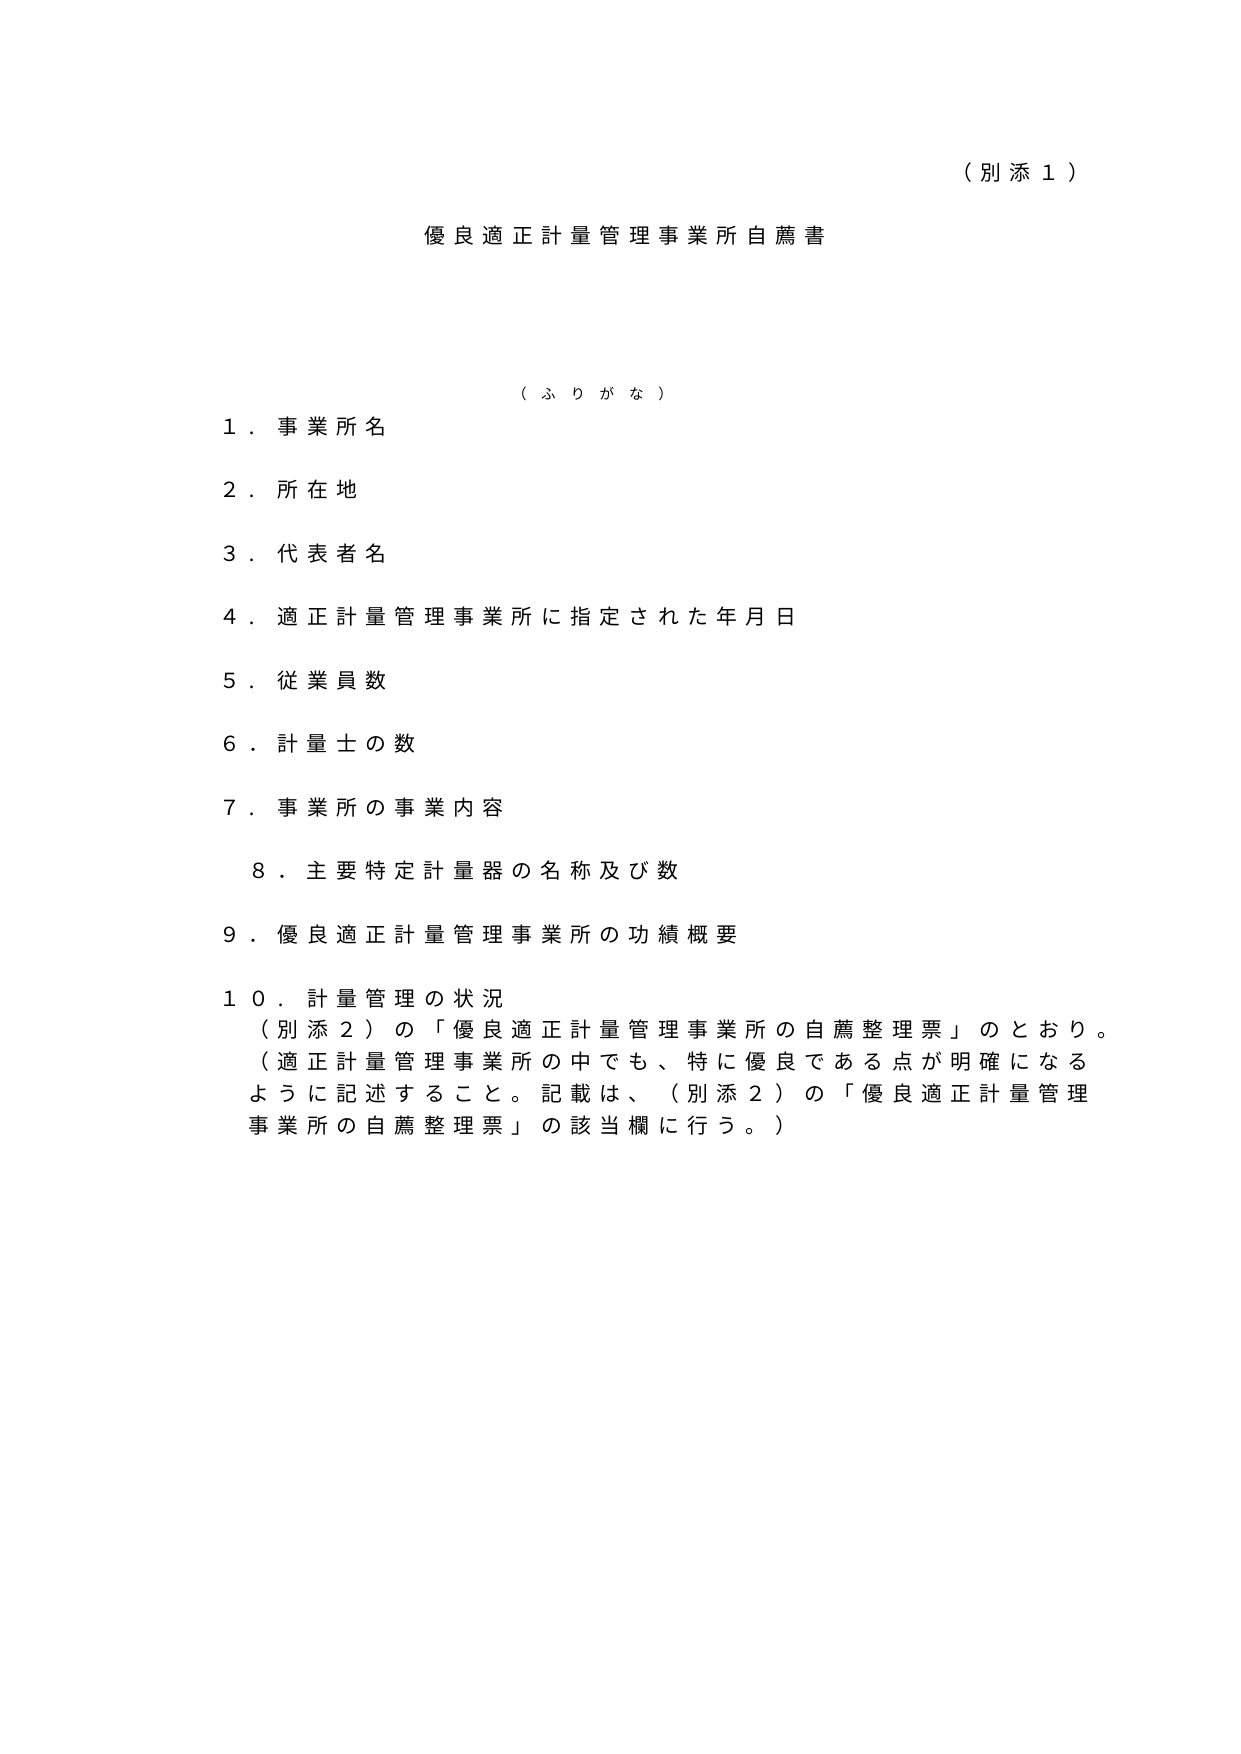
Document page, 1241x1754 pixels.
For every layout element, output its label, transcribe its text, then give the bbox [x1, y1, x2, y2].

text ８．主要特定計量器の名称及び数 [161, 854, 1097, 886]
text １０. 計量管理の状況 [161, 981, 1097, 1013]
text 優良適正計量管理事業所自薦書 [161, 219, 1097, 250]
text （別添２）の「優良適正計量管理事業所の自薦整理票」のとおり。 [161, 1013, 1097, 1045]
text ７. 事業所の事業内容 [161, 791, 1097, 822]
text ３. 代表者名 [161, 536, 1097, 568]
text ４. 適正計量管理事業所に指定された年月日 [161, 600, 1097, 632]
text ２. 所在地 [161, 473, 1097, 504]
text ９．優良適正計量管理事業所の功績概要 [161, 918, 1097, 949]
text （別添１） [161, 155, 1097, 187]
text １. 事業所名 [161, 409, 1097, 441]
text ６．計量士の数 [161, 727, 1097, 759]
text ５. 従業員数 [161, 663, 1097, 695]
text （ふりがな） [161, 377, 1097, 409]
text （適正計量管理事業所の中でも、特に優良である点が明確になるように記述すること。記載は、（別添２）の「優良適正計量管理事業所の自薦整理票」の該当欄に行う。） [235, 1045, 1097, 1140]
